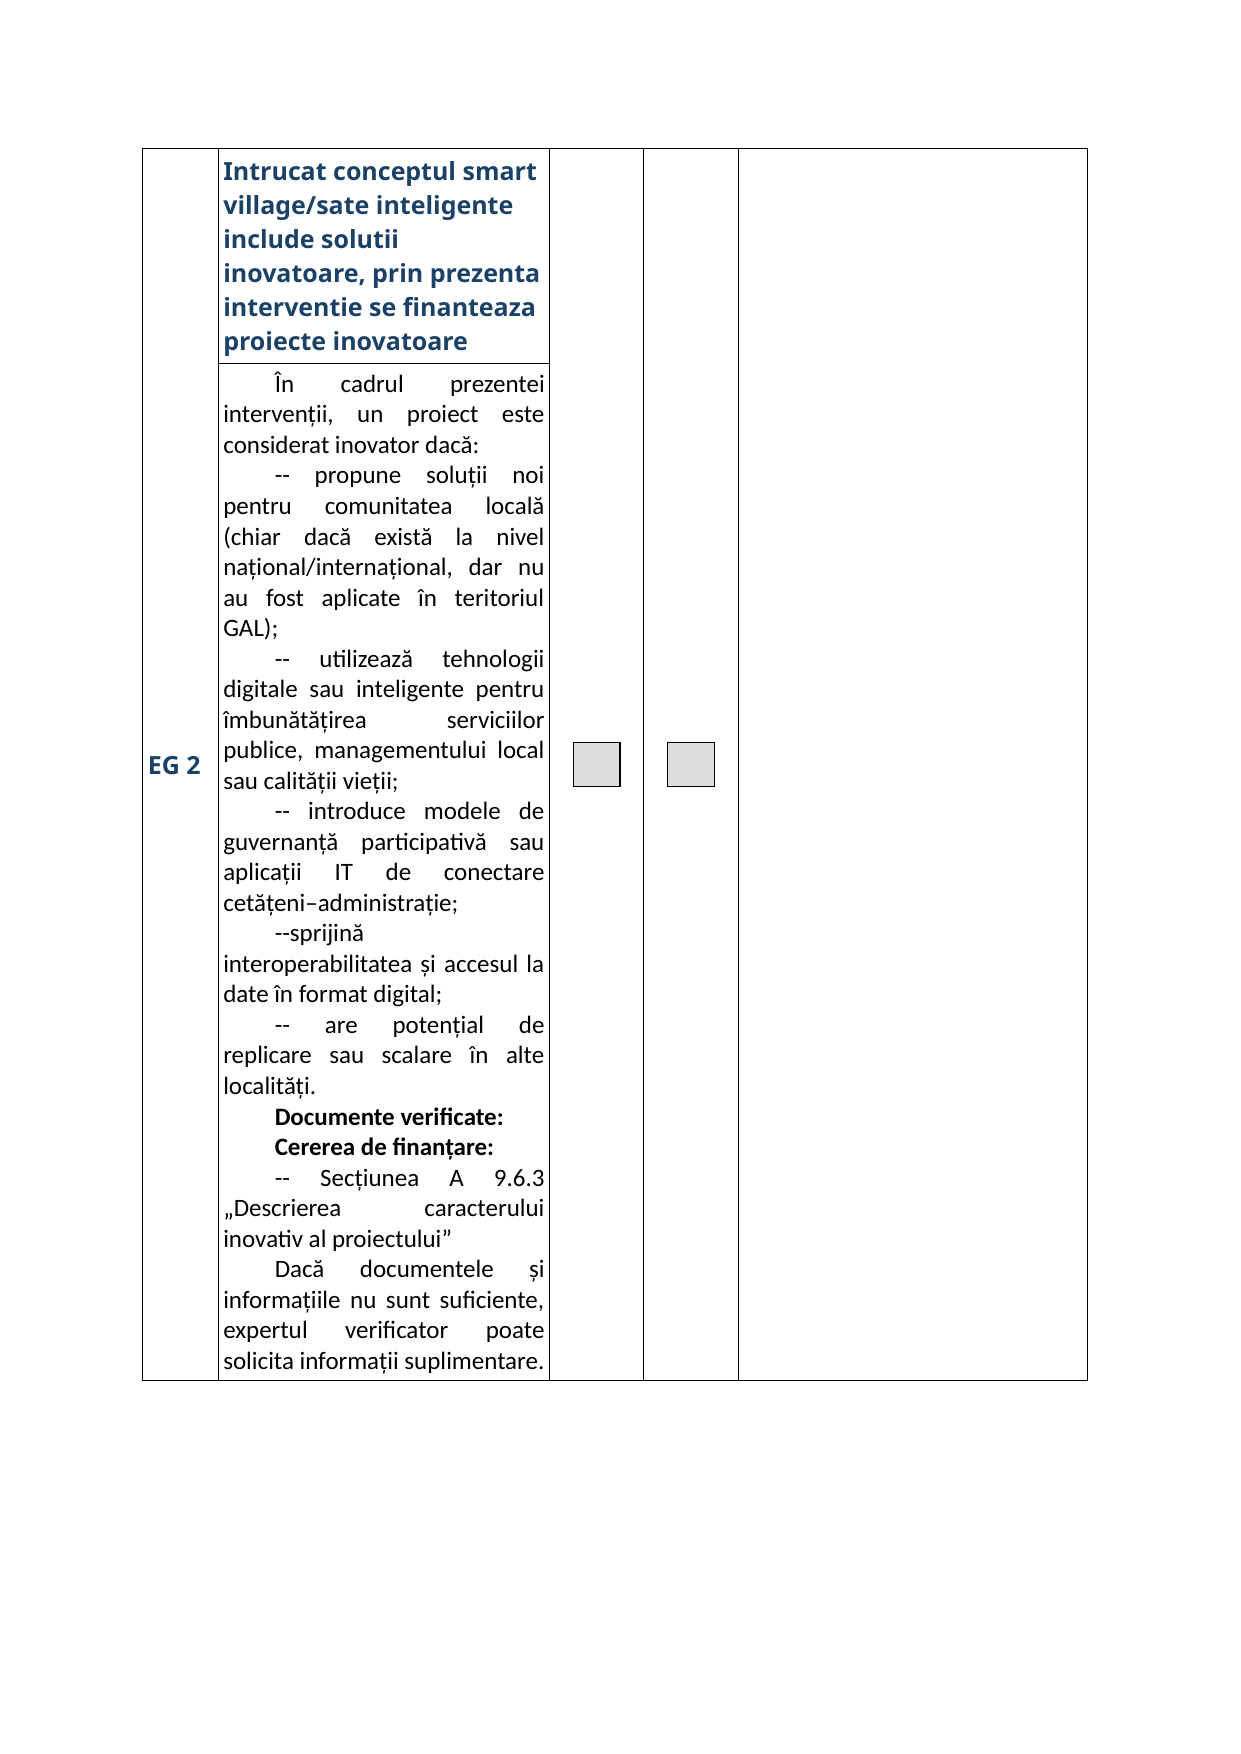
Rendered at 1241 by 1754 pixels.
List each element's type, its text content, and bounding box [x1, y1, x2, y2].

table_cell [739, 149, 1087, 1380]
table_cell [644, 149, 738, 1380]
table_cell Intrucat conceptul smart village/sate inteligente include solutii inovatoare, prin prezenta interventie se finanteaza proiecte inovatoare [219, 149, 549, 362]
table_cell [550, 149, 643, 1380]
table_cell EG 2 [143, 149, 218, 1380]
table_cell În cadrul prezentei intervenții, un proiect este considerat inovator dacă: -- propune soluții noi pentru comunitatea locală (chiar dacă există la nivel național/internațional, dar nu au fost aplicate în teritoriul GAL); -- utilizează tehnologii digitale sau inteligente pentru îmbunătățirea serviciilor publice, managementului local sau calității vieții; -- introduce modele de guvernanță participativă sau aplicații IT de conectare cetățeni–administrație; --sprijină interoperabilitatea și accesul la date în format digital; -- are potențial de replicare sau scalare în alte localități. Documente verificate: Cererea de finanțare: -- Secțiunea A 9.6.3 „Descrierea caracterului inovativ al proiectului” Dacă documentele și informațiile nu sunt suficiente, expertul verificator poate solicita informații suplimentare. [219, 364, 549, 1380]
